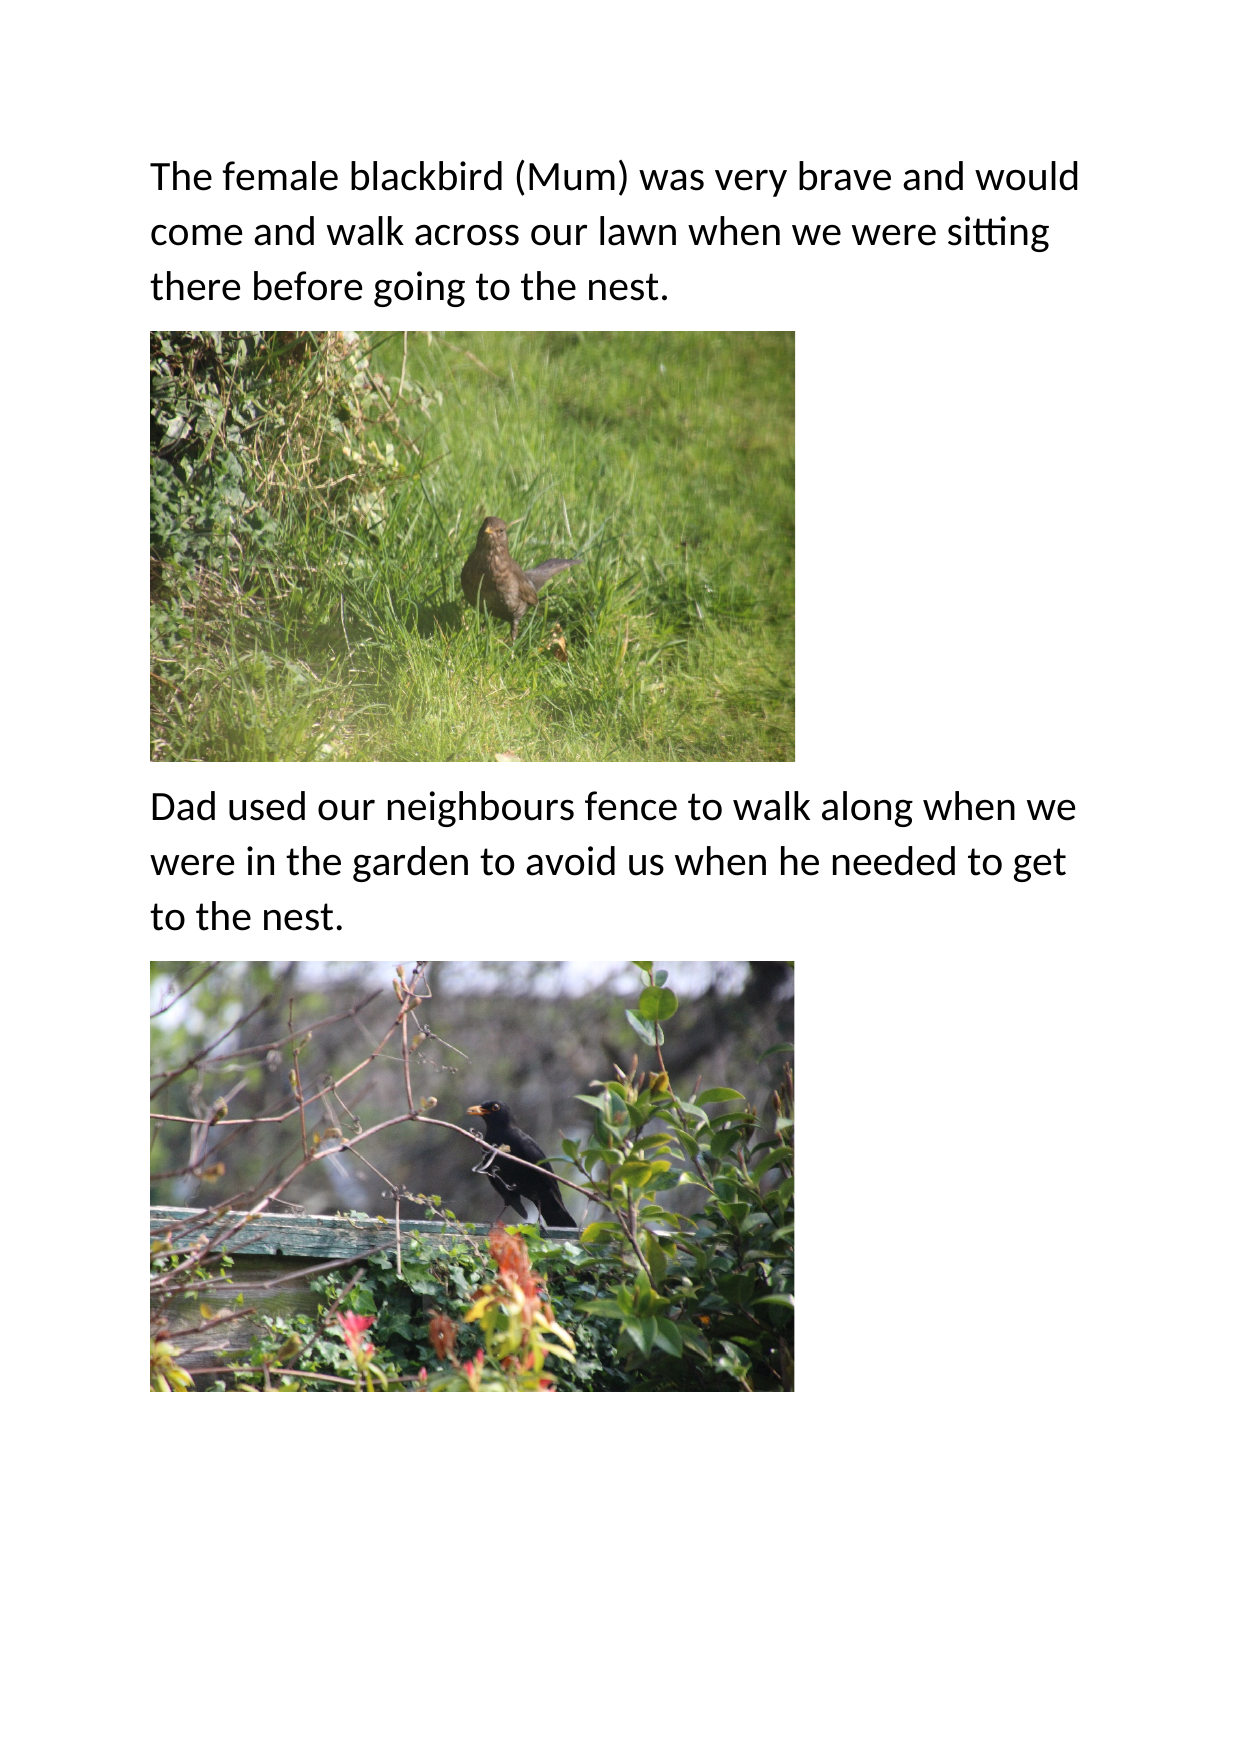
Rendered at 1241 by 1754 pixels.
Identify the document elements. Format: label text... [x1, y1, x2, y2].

text The female blackbird (Mum) was very brave and would come and walk across our lawn when we were sitting there before going to the nest. [150, 150, 1090, 311]
picture [150, 331, 796, 762]
text Dad used our neighbours fence to walk along when we were in the garden to avoid us when he needed to get to the nest. [150, 780, 1090, 941]
picture [150, 961, 795, 1392]
